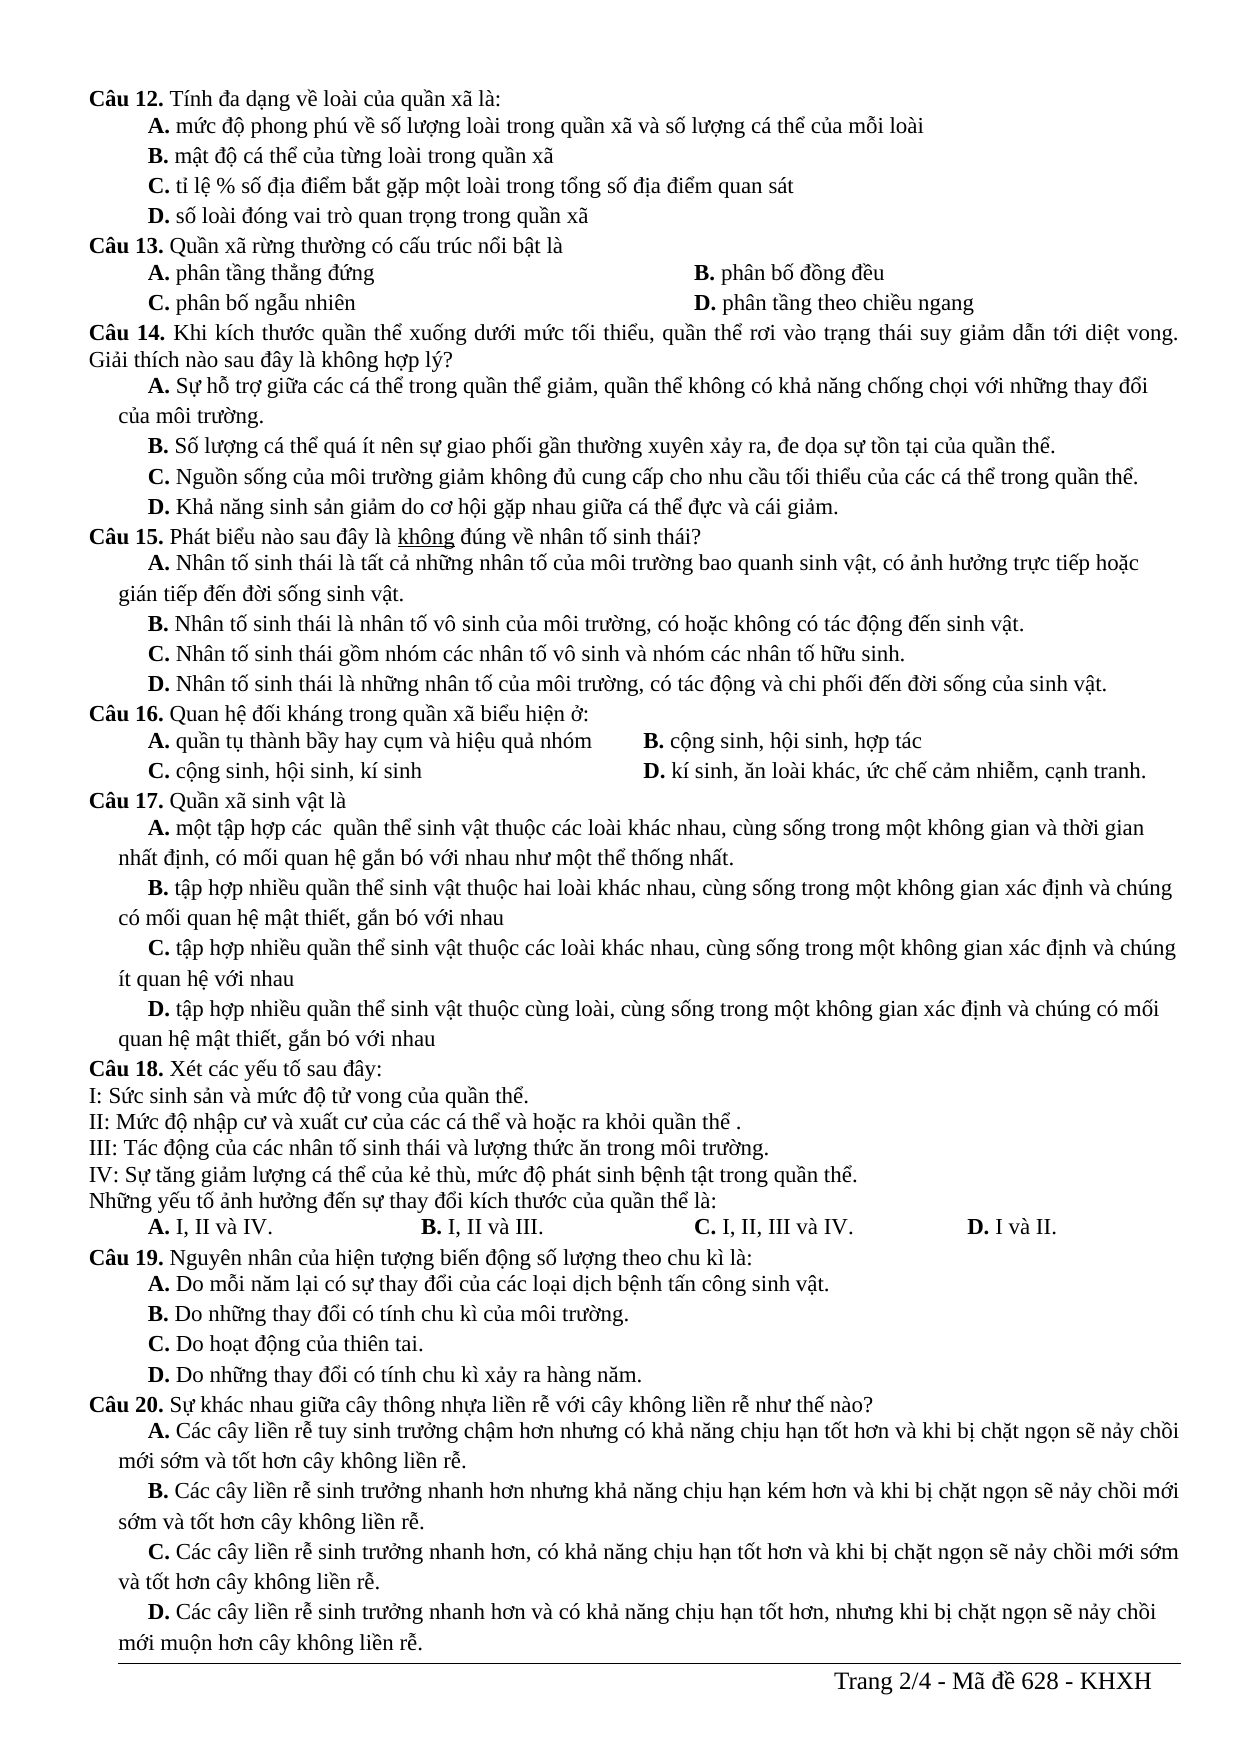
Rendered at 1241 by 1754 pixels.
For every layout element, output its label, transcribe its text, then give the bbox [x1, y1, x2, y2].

text III: Tác động của các nhân tố sinh thái và lượng thức ăn trong môi trường. [88, 1134, 1181, 1161]
text Những yếu tố ảnh hưởng đến sự thay đổi kích thước của quần thể là: [88, 1187, 1181, 1213]
text D. tập hợp nhiều quần thể sinh vật thuộc cùng loài, cùng sống trong một không gian xác định và chúng có mối quan hệ mật thiết, gắn bó với nhau [118, 995, 1181, 1051]
text Câu 15. Phát biểu nào sau đây là không đúng về nhân tố sinh thái? [88, 523, 1181, 549]
text A. mức độ phong phú về số lượng loài trong quần xã và số lượng cá thể của mỗi loài [118, 112, 1181, 138]
text Câu 16. Quan hệ đối kháng trong quần xã biểu hiện ở: [88, 701, 1181, 727]
text Câu 12. Tính đa dạng về loài của quần xã là: [88, 85, 1181, 112]
text Câu 20. Sự khác nhau giữa cây thông nhựa liền rễ với cây không liền rễ như thế nào? [88, 1391, 1181, 1417]
text IV: Sự tăng giảm lượng cá thể của kẻ thù, mức độ phát sinh bệnh tật trong quần thể. [88, 1161, 1181, 1187]
text C. Các cây liền rễ sinh trưởng nhanh hơn, có khả năng chịu hạn tốt hơn và khi bị chặt ngọn sẽ nảy chồi mới sớm và tốt hơn cây không liền rễ. [118, 1538, 1181, 1594]
text D. Do những thay đổi có tính chu kì xảy ra hàng năm. [118, 1361, 1181, 1387]
text D. Các cây liền rễ sinh trưởng nhanh hơn và có khả năng chịu hạn tốt hơn, nhưng khi bị chặt ngọn sẽ nảy chồi mới muộn hơn cây không liền rễ. [118, 1598, 1181, 1655]
text C. tỉ lệ % số địa điểm bắt gặp một loài trong tổng số địa điểm quan sát [118, 172, 1181, 198]
text B. Các cây liền rễ sinh trưởng nhanh hơn nhưng khả năng chịu hạn kém hơn và khi bị chặt ngọn sẽ nảy chồi mới sớm và tốt hơn cây không liền rễ. [118, 1478, 1181, 1534]
text A. Sự hỗ trợ giữa các cá thể trong quần thể giảm, quần thể không có khả năng chống chọi với những thay đổi của môi trường. [118, 372, 1181, 429]
text A. một tập hợp các quần thể sinh vật thuộc các loài khác nhau, cùng sống trong một không gian và thời gian nhất định, có mối quan hệ gắn bó với nhau như một thể thống nhất. [118, 814, 1181, 870]
text C. tập hợp nhiều quần thể sinh vật thuộc các loài khác nhau, cùng sống trong một không gian xác định và chúng ít quan hệ với nhau [118, 934, 1181, 991]
text B. tập hợp nhiều quần thể sinh vật thuộc hai loài khác nhau, cùng sống trong một không gian xác định và chúng có mối quan hệ mật thiết, gắn bó với nhau [118, 874, 1181, 931]
text A. I, II và IV. B. I, II và III. C. I, II, III và IV. D. I và II. [118, 1213, 1181, 1240]
text A. Do mỗi năm lại có sự thay đổi của các loại dịch bệnh tấn công sinh vật. [118, 1270, 1181, 1296]
text Câu 17. Quần xã sinh vật là [88, 787, 1181, 814]
text C. Do hoạt động của thiên tai. [118, 1330, 1181, 1357]
text I: Sức sinh sản và mức độ tử vong của quần thể. [88, 1082, 1181, 1108]
text C. Nguồn sống của môi trường giảm không đủ cung cấp cho nhu cầu tối thiểu của các cá thể trong quần thể. [118, 463, 1181, 489]
text Câu 19. Nguyên nhân của hiện tượng biến động số lượng theo chu kì là: [88, 1244, 1181, 1270]
text A. phân tầng thẳng đứng B. phân bố đồng đều [118, 259, 1181, 285]
text B. Số lượng cá thể quá ít nên sự giao phối gần thường xuyên xảy ra, đe dọa sự tồn tại của quần thể. [118, 432, 1181, 459]
text B. Do những thay đổi có tính chu kì của môi trường. [118, 1300, 1181, 1327]
text Câu 14. Khi kích thước quần thể xuống dưới mức tối thiểu, quần thể rơi vào trạng thái suy giảm dẫn tới diệt vong. Giải thích nào sau đây là không hợp lý? [88, 319, 1181, 372]
text D. Khả năng sinh sản giảm do cơ hội gặp nhau giữa cá thể đực và cái giảm. [118, 493, 1181, 519]
text Câu 18. Xét các yếu tố sau đây: [88, 1055, 1181, 1082]
text II: Mức độ nhập cư và xuất cư của các cá thể và hoặc ra khỏi quần thể . [88, 1108, 1181, 1134]
text Câu 13. Quần xã rừng thường có cấu trúc nổi bật là [88, 233, 1181, 259]
text A. quần tụ thành bầy hay cụm và hiệu quả nhóm B. cộng sinh, hội sinh, hợp tác [118, 727, 1181, 753]
text B. Nhân tố sinh thái là nhân tố vô sinh của môi trường, có hoặc không có tác động đến sinh vật. [118, 610, 1181, 636]
text D. Nhân tố sinh thái là những nhân tố của môi trường, có tác động và chi phối đến đời sống của sinh vật. [118, 670, 1181, 697]
text C. phân bố ngẫu nhiên D. phân tầng theo chiều ngang [118, 289, 1181, 316]
text B. mật độ cá thể của từng loài trong quần xã [118, 142, 1181, 168]
text A. Nhân tố sinh thái là tất cả những nhân tố của môi trường bao quanh sinh vật, có ảnh hưởng trực tiếp hoặc gián tiếp đến đời sống sinh vật. [118, 549, 1181, 606]
text D. số loài đóng vai trò quan trọng trong quần xã [118, 202, 1181, 229]
text A. Các cây liền rễ tuy sinh trưởng chậm hơn nhưng có khả năng chịu hạn tốt hơn và khi bị chặt ngọn sẽ nảy chồi mới sớm và tốt hơn cây không liền rễ. [118, 1417, 1181, 1474]
text C. Nhân tố sinh thái gồm nhóm các nhân tố vô sinh và nhóm các nhân tố hữu sinh. [118, 640, 1181, 666]
text C. cộng sinh, hội sinh, kí sinh D. kí sinh, ăn loài khác, ức chế cảm nhiễm, cạnh tranh. [118, 757, 1181, 783]
